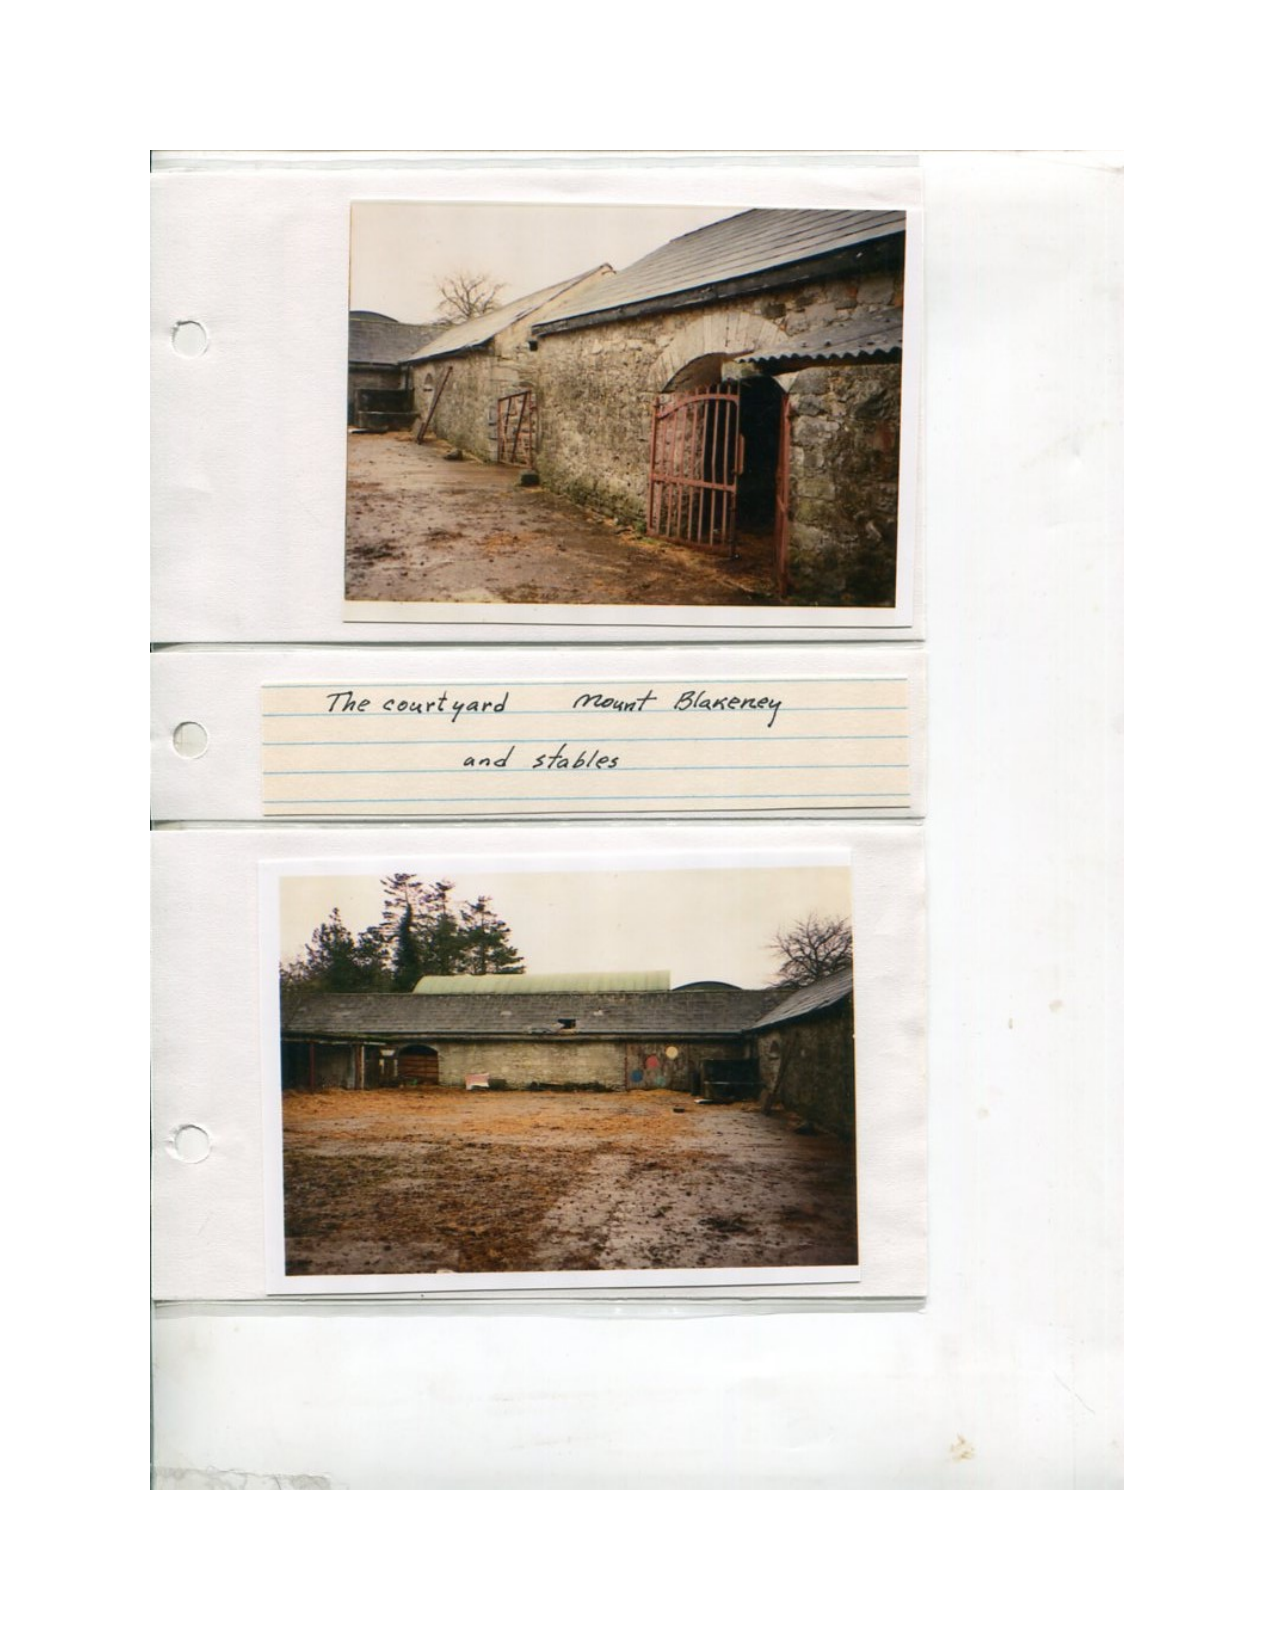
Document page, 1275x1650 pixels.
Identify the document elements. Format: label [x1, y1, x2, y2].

picture [150, 150, 1124, 1490]
